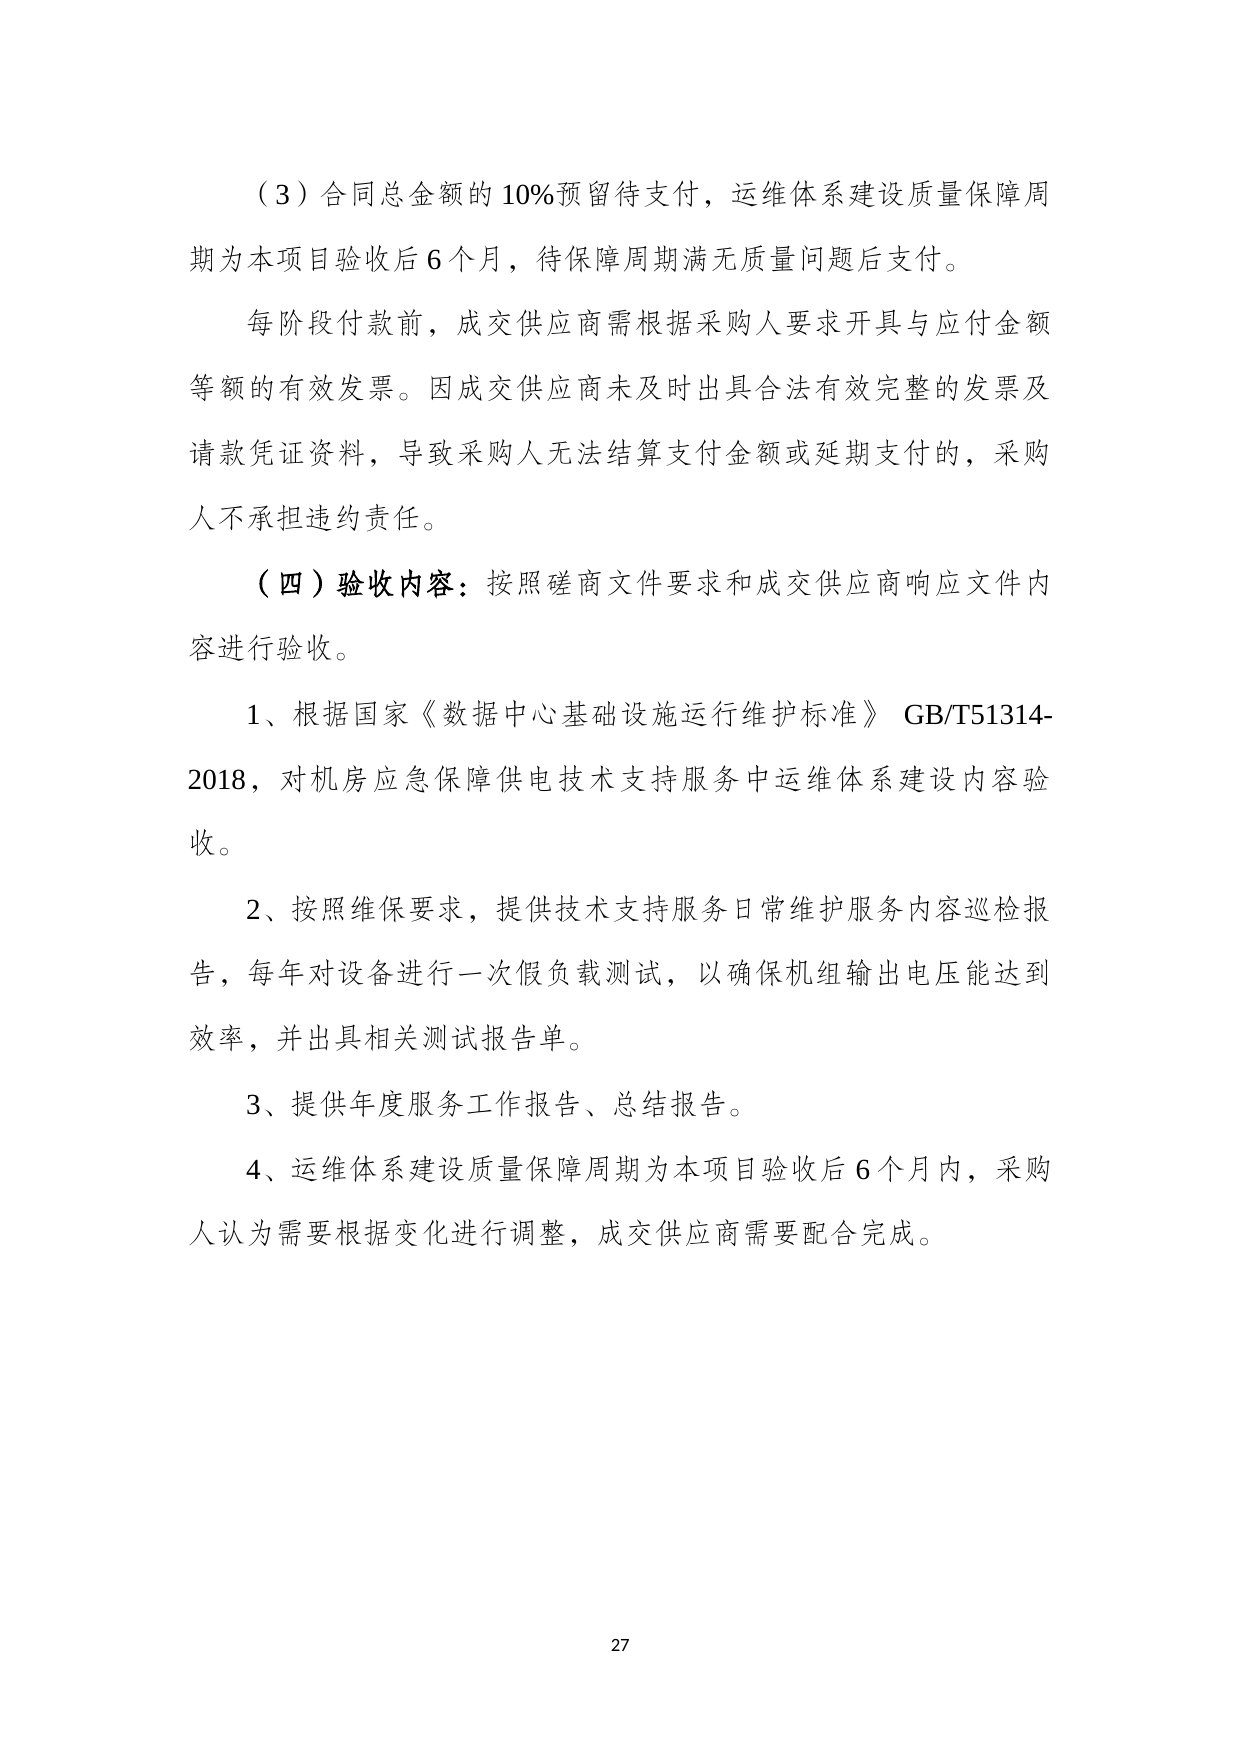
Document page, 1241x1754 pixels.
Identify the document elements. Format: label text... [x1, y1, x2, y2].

text 3、提供年度服务工作报告、总结报告。 [187, 1072, 1053, 1137]
text 1、根据国家《数据中心基础设施运行维护标准》 GB/T51314-2018，对机房应急保障供电技术支持服务中运维体系建设内容验收。 [187, 682, 1053, 877]
text 每阶段付款前，成交供应商需根据采购人要求开具与应付金额等额的有效发票。因成交供应商未及时出具合法有效完整的发票及请款凭证资料，导致采购人无法结算支付金额或延期支付的，采购人不承担违约责任。 [187, 292, 1053, 552]
text （3）合同总金额的10%预留待支付，运维体系建设质量保障周期为本项目验收后6个月，待保障周期满无质量问题后支付。 [187, 162, 1053, 292]
text （四）验收内容：按照磋商文件要求和成交供应商响应文件内容进行验收。 [187, 552, 1053, 682]
text 2、按照维保要求，提供技术支持服务日常维护服务内容巡检报告，每年对设备进行一次假负载测试，以确保机组输出电压能达到效率，并出具相关测试报告单。 [187, 877, 1053, 1072]
text 4、运维体系建设质量保障周期为本项目验收后6个月内，采购人认为需要根据变化进行调整，成交供应商需要配合完成。 [187, 1137, 1053, 1267]
